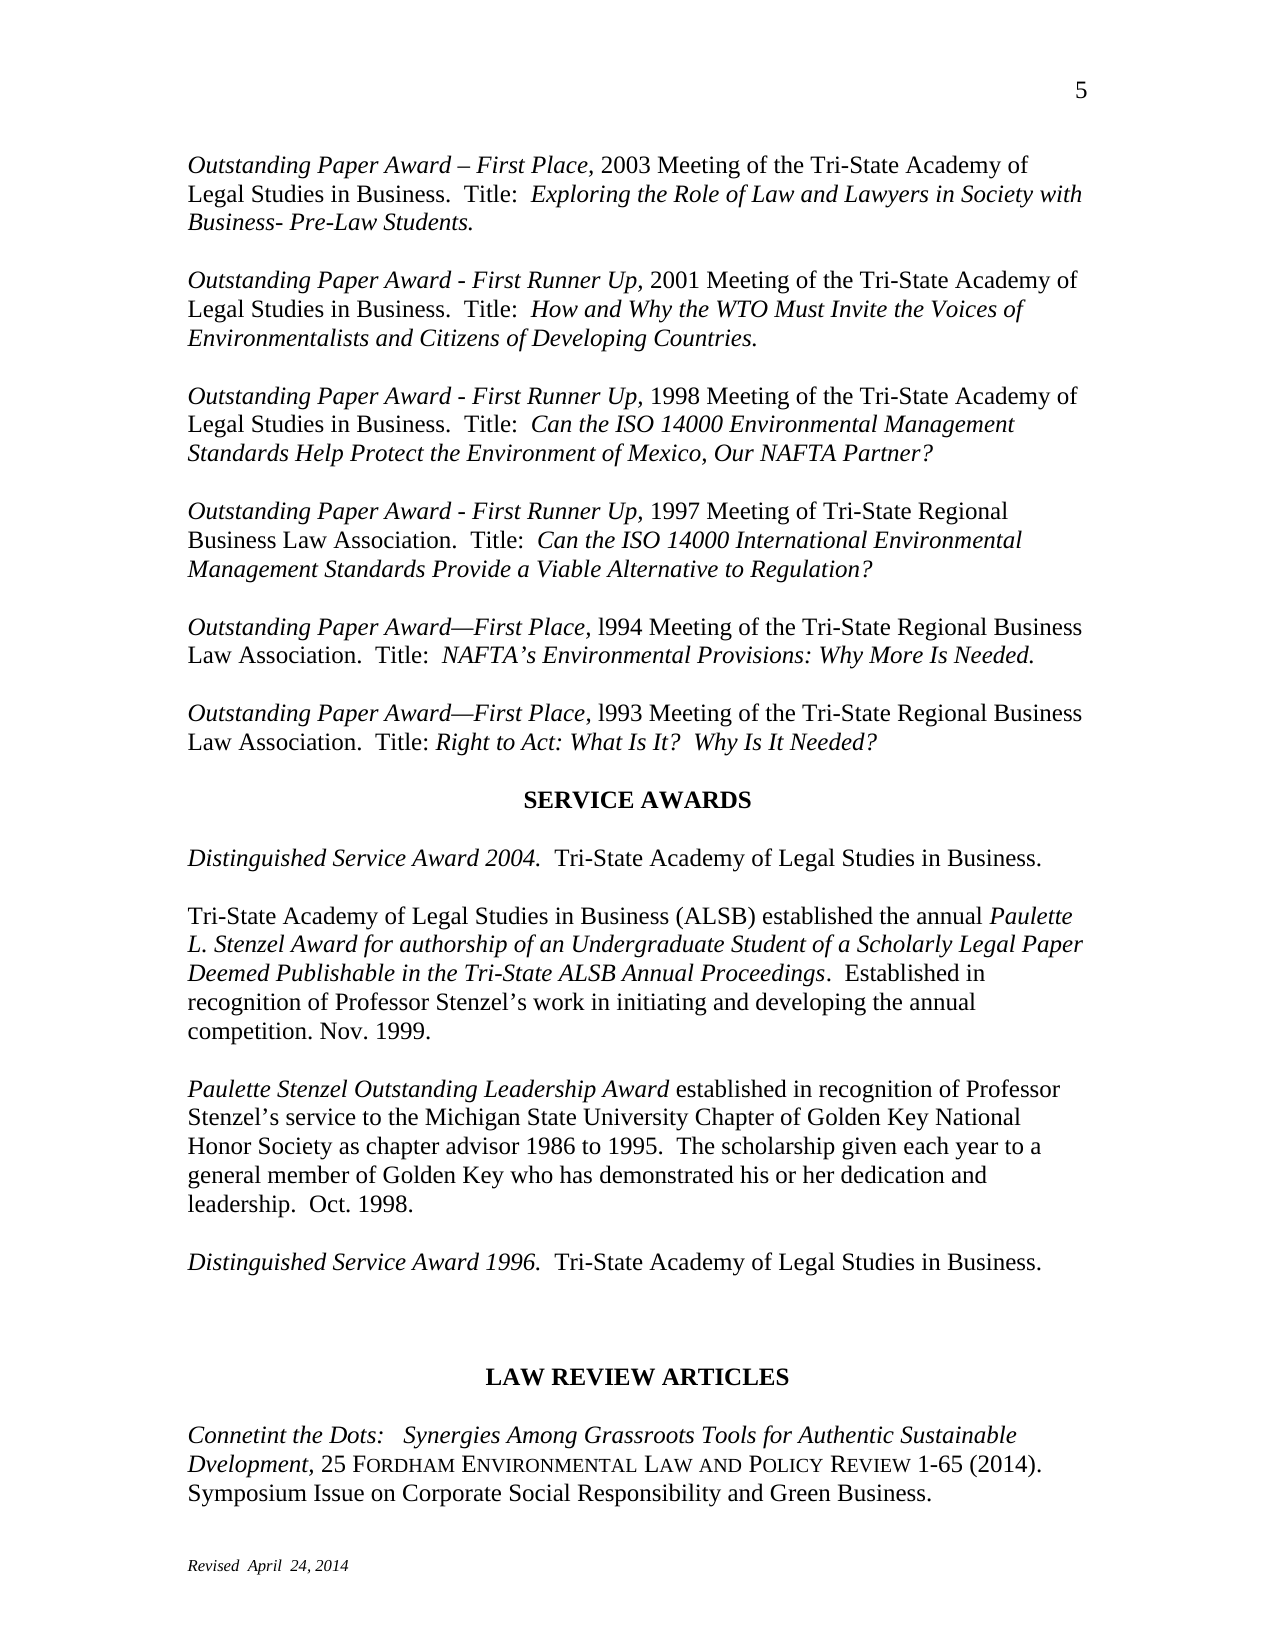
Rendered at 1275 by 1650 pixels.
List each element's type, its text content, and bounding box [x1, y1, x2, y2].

text Outstanding Paper Award, 2009 meeting of Midwest Academy of Legal Studies in Business. Title: Why Fair Trade is Essential for the Triple Bottom Line, Sustainability and Free Trade: Seeking Equilibrium as the Eagle meets the Condor. [187, 150, 1087, 236]
text Outstanding Paper Award - First Runner Up, 1998 Meeting of the Tri-State Academy of Legal Studies in Business. Title: Can the ISO 14000 Environmental Management Standards Help Protect the Environment of Mexico, Our NAFTA Partner? [187, 612, 1087, 698]
text Outstanding Paper Award—First Place, l993 Meeting of the Tri-State Regional Business Law Association. Title: Right to Act: What Is It? Why Is It Needed? [187, 929, 1087, 987]
text Paulette Stenzel Outstanding Leadership Award established in recognition of Professor Stenzel’s service to the Michigan State University Chapter of Golden Key National Honor Society as chapter advisor 1986 to 1995. The scholarship given each year to a general member of Golden Key who has demonstrated his or her dedication and leadership. Oct. 1998. [187, 1304, 1087, 1448]
text Outstanding Paper Award—First Place, l994 Meeting of the Tri-State Regional Business Law Association. Title: NAFTA’s Environmental Provisions: Why More Is Needed. [187, 842, 1087, 900]
text Distinguished Service Award 2004. Tri-State Academy of Legal Studies in Business. [187, 1074, 1087, 1102]
text Distinguished Service Award 1996. Tri-State Academy of Legal Studies in Business. [187, 1477, 1087, 1506]
text Outstanding Paper Award - First Runner Up, 2006 Meeting of the Tri-State Academy of Legal Studies in Business (formerly Tri-State Regional Business Law Association). Title: CAFTA: One More Domino in the Spread of a Harmful Paradigm. [187, 265, 1087, 352]
text Outstanding Paper Award – First Place, 2003 Meeting of the Tri-State Academy of Legal Studies in Business. Title: Exploring the Role of Law and Lawyers in Society with Business- Pre-Law Students. [187, 381, 1087, 467]
text Outstanding Paper Award - First Runner Up, 2001 Meeting of the Tri-State Academy of Legal Studies in Business. Title: How and Why the WTO Must Invite the Voices of Environmentalists and Citizens of Developing Countries. [187, 496, 1087, 582]
text Tri-State Academy of Legal Studies in Business (ALSB) established the annual Paulette L. Stenzel Award for authorship of an Undergraduate Student of a Scholarly Legal Paper Deemed Publishable in the Tri-State ALSB Annual Proceedings. Established in recognition of Professor Stenzel’s work in initiating and developing the annual competition. Nov. 1999. [187, 1132, 1087, 1275]
text Outstanding Paper Award - First Runner Up, 1997 Meeting of Tri-State Regional Business Law Association. Title: Can the ISO 14000 International Environmental Management Standards Provide a Viable Alternative to Regulation? [187, 727, 1087, 813]
text SERVICE AWARDS [187, 1016, 1087, 1044]
